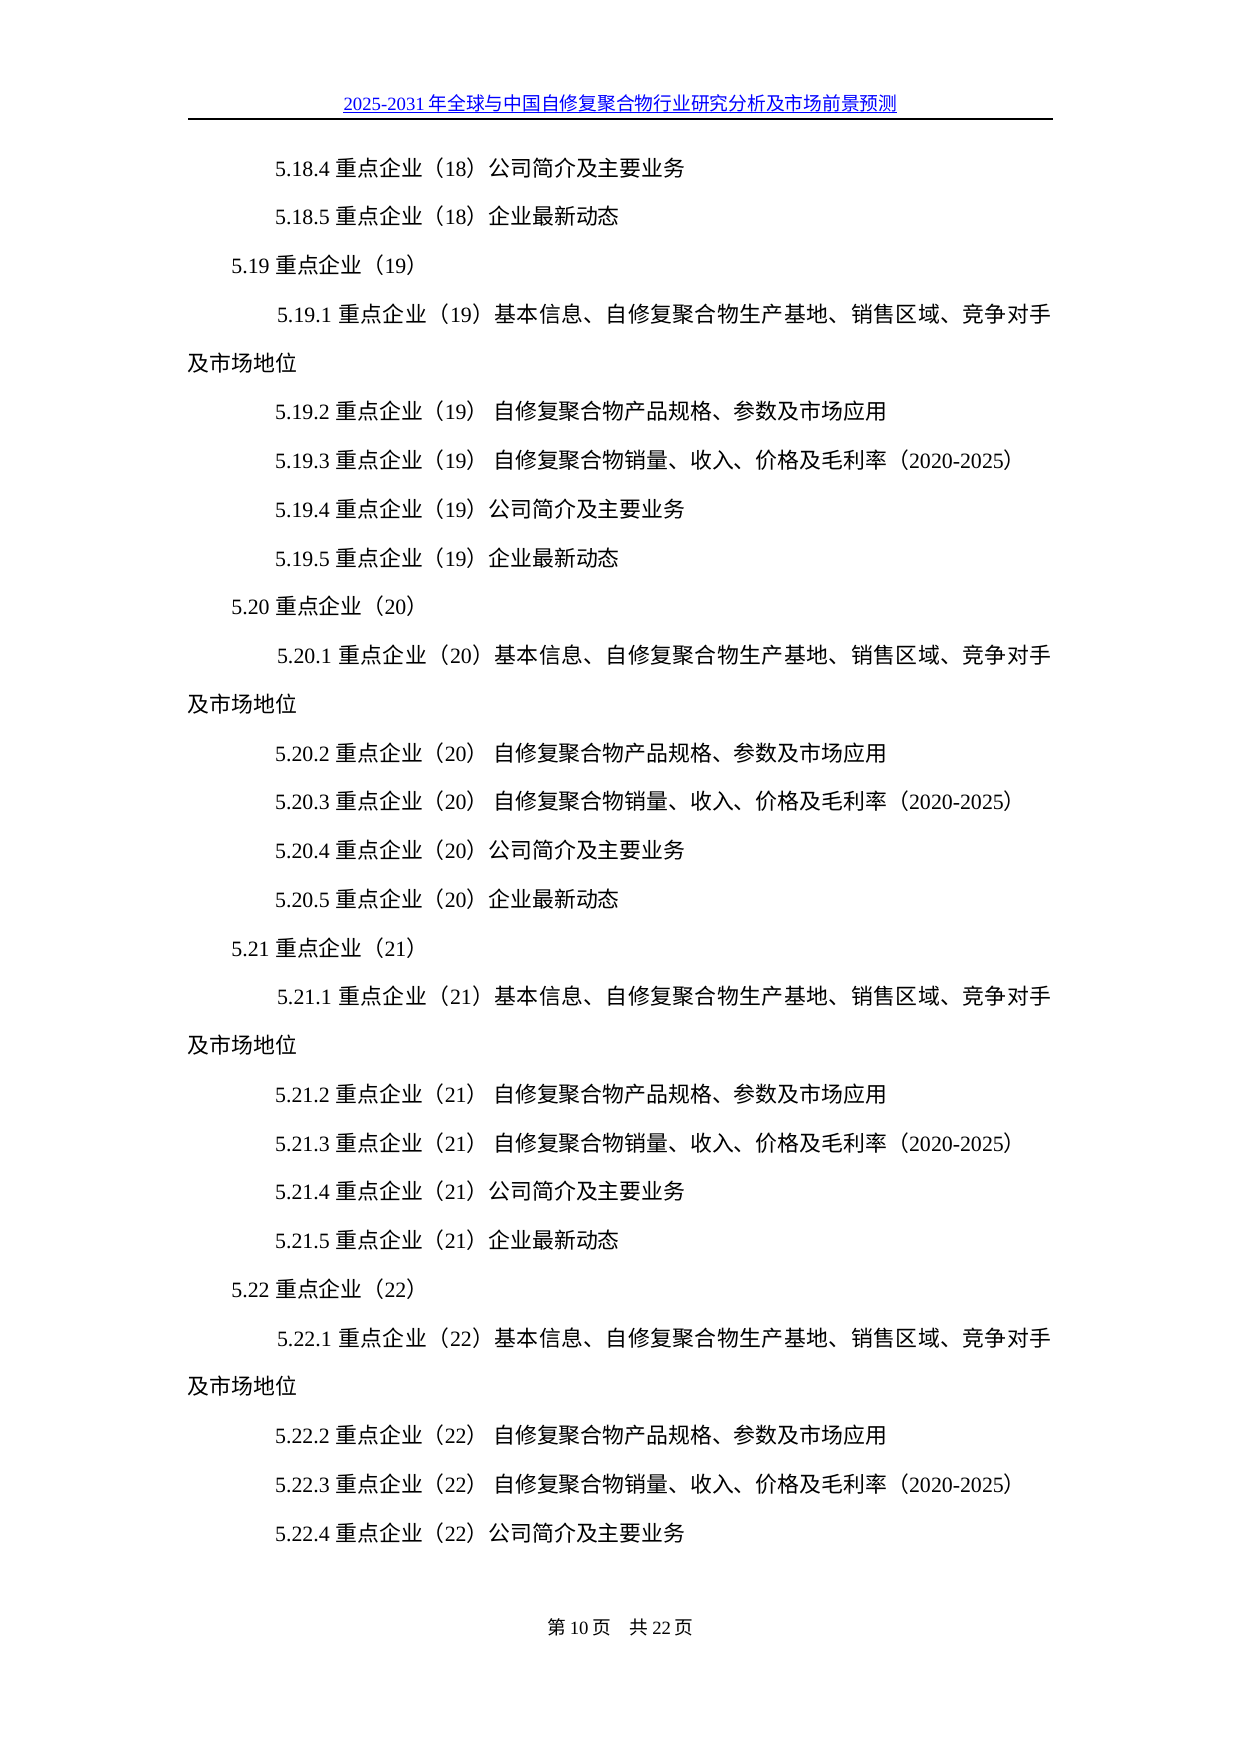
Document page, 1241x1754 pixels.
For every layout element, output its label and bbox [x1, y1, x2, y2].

text [187, 150, 1053, 1548]
